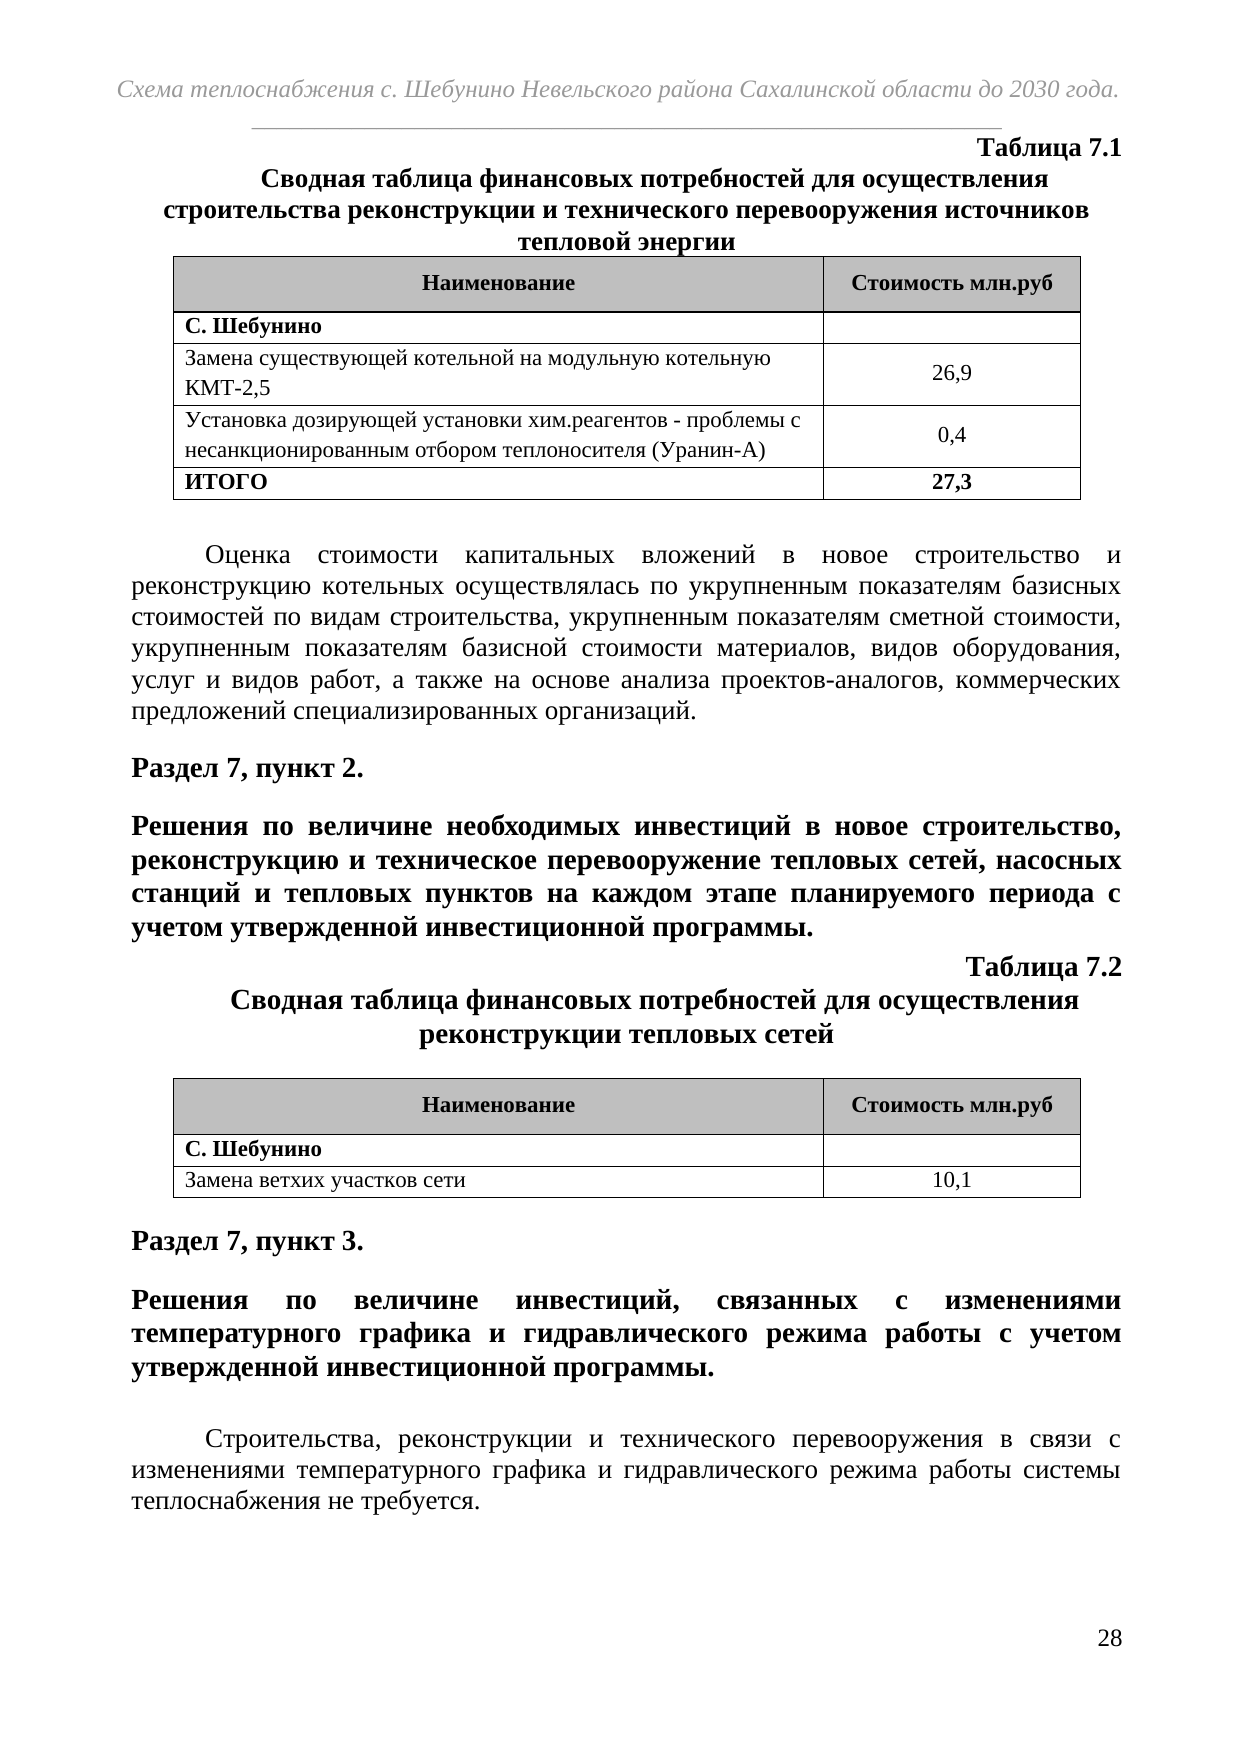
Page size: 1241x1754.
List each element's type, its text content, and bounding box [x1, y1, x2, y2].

table_cell Замена ветхих участков сети [174, 1167, 823, 1197]
text Сводная таблица финансовых потребностей для осуществления реконструкции тепловых сетей [131, 982, 1122, 1049]
text Оценка стоимости капитальных вложений в новое строительство и реконструкцию котельных осуществлялась по укрупненным показателям базисных стоимостей по видам строительства, укрупненным показателям сметной стоимости, укрупненным показателям базисной стоимости материалов, видов оборудования, услуг и видов работ, а также на основе анализа проектов-аналогов, коммерческих предложений специализированных организаций. [131, 538, 1122, 725]
table_cell С. Шебунино [174, 1135, 823, 1166]
subtitle Раздел 7, пункт 2. [131, 750, 1122, 783]
table_cell [824, 313, 1080, 343]
table_cell С. Шебунино [174, 313, 823, 343]
subtitle Решения по величине инвестиций, связанных с изменениями температурного графика и гидравлического режима работы с учетом утвержденной инвестиционной программы. [131, 1282, 1122, 1382]
table_cell [824, 1135, 1080, 1166]
text Таблица 7.2 [131, 949, 1122, 982]
table_cell 27,3 [824, 468, 1080, 498]
subtitle Раздел 7, пункт 3. [131, 1223, 1122, 1257]
table_header Наименование [174, 257, 823, 311]
text Таблица 7.1 [131, 131, 1122, 162]
table_cell 0,4 [824, 406, 1080, 467]
subtitle Решения по величине необходимых инвестиций в новое строительство, реконструкцию и техническое перевооружение тепловых сетей, насосных станций и тепловых пунктов на каждом этапе планируемого периода с учетом утвержденной инвестиционной программы. [131, 808, 1122, 943]
table_cell 26,9 [824, 344, 1080, 405]
text Сводная таблица финансовых потребностей для осуществления строительства реконструкции и технического перевооружения источников тепловой энергии [131, 162, 1122, 256]
table_cell ИТОГО [174, 468, 823, 498]
table_header Наименование [174, 1079, 823, 1134]
table_cell 10,1 [824, 1167, 1080, 1197]
table_header Стоимость млн.руб [824, 257, 1080, 311]
text Строительства, реконструкции и технического перевооружения в связи с изменениями температурного графика и гидравлического режима работы системы теплоснабжения не требуется. [131, 1422, 1122, 1516]
table_header Стоимость млн.руб [824, 1079, 1080, 1134]
table_cell Установка дозирующей установки хим.реагентов - проблемы с несанкционированным отбором теплоносителя (Уранин-А) [174, 406, 823, 467]
table_cell Замена существующей котельной на модульную котельную КМТ-2,5 [174, 344, 823, 405]
